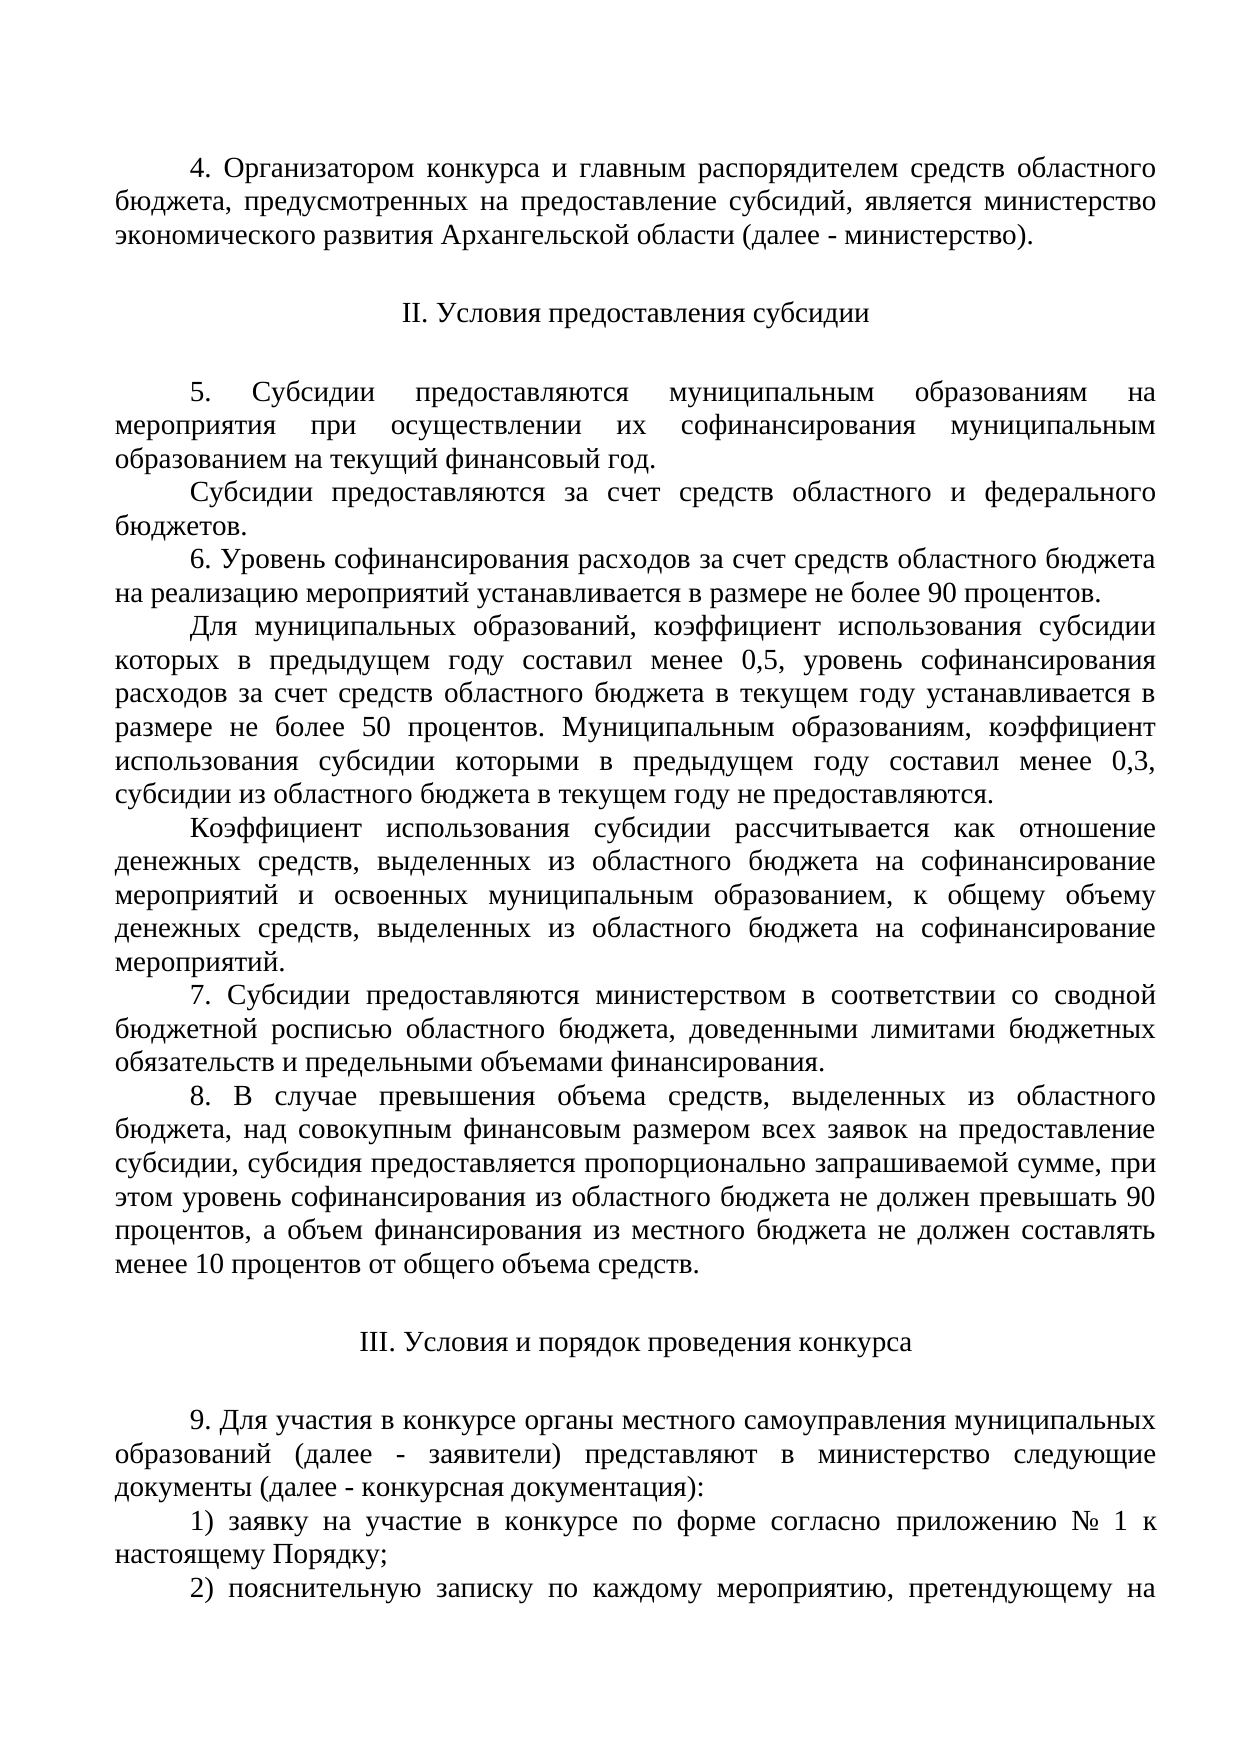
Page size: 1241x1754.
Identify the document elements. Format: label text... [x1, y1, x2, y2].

text 5. Субсидии предоставляются муниципальным образованиям на мероприятия при осуществлении их софинансирования муниципальным образованием на текущий финансовый год. [114, 374, 1157, 474]
text Коэффициент использования субсидии рассчитывается как отношение денежных средств, выделенных из областного бюджета на софинансирование мероприятий и освоенных муниципальным образованием, к общему объему денежных средств, выделенных из областного бюджета на софинансирование мероприятий. [114, 810, 1157, 977]
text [114, 1570, 1157, 1604]
text Субсидии предоставляются за счет средств областного и федерального бюджетов. [114, 474, 1157, 541]
subtitle III. Условия и порядок проведения конкурса [114, 1324, 1157, 1358]
text 9. Для участия в конкурсе органы местного самоуправления муниципальных образований (далее - заявители) представляют в министерство следующие документы (далее - конкурсная документация): [114, 1402, 1157, 1503]
subtitle II. Условия предоставления субсидии [114, 295, 1157, 329]
text 6. Уровень софинансирования расходов за счет средств областного бюджета на реализацию мероприятий устанавливается в размере не более 90 процентов. [114, 541, 1157, 608]
text Для муниципальных образований, коэффициент использования субсидии которых в предыдущем году составил менее 0,5, уровень софинансирования расходов за счет средств областного бюджета в текущем году устанавливается в размере не более 50 процентов. Муниципальным образованиям, коэффициент использования субсидии которыми в предыдущем году составил менее 0,3, субсидии из областного бюджета в текущем году не предоставляются. [114, 608, 1157, 810]
text 7. Субсидии предоставляются министерством в соответствии со сводной бюджетной росписью областного бюджета, доведенными лимитами бюджетных обязательств и предельными объемами финансирования. [114, 977, 1157, 1078]
text 4. Организатором конкурса и главным распорядителем средств областного бюджета, предусмотренных на предоставление субсидий, является министерство экономического развития Архангельской области (далее - министерство). [114, 150, 1157, 251]
text 1) заявку на участие в конкурсе по форме согласно приложению № 1 к настоящему Порядку; [114, 1503, 1157, 1570]
text 8. В случае превышения объема средств, выделенных из областного бюджета, над совокупным финансовым размером всех заявок на предоставление субсидии, субсидия предоставляется пропорционально запрашиваемой сумме, при этом уровень софинансирования из областного бюджета не должен превышать 90 процентов, а объем финансирования из местного бюджета не должен составлять менее 10 процентов от общего объема средств. [114, 1078, 1157, 1279]
